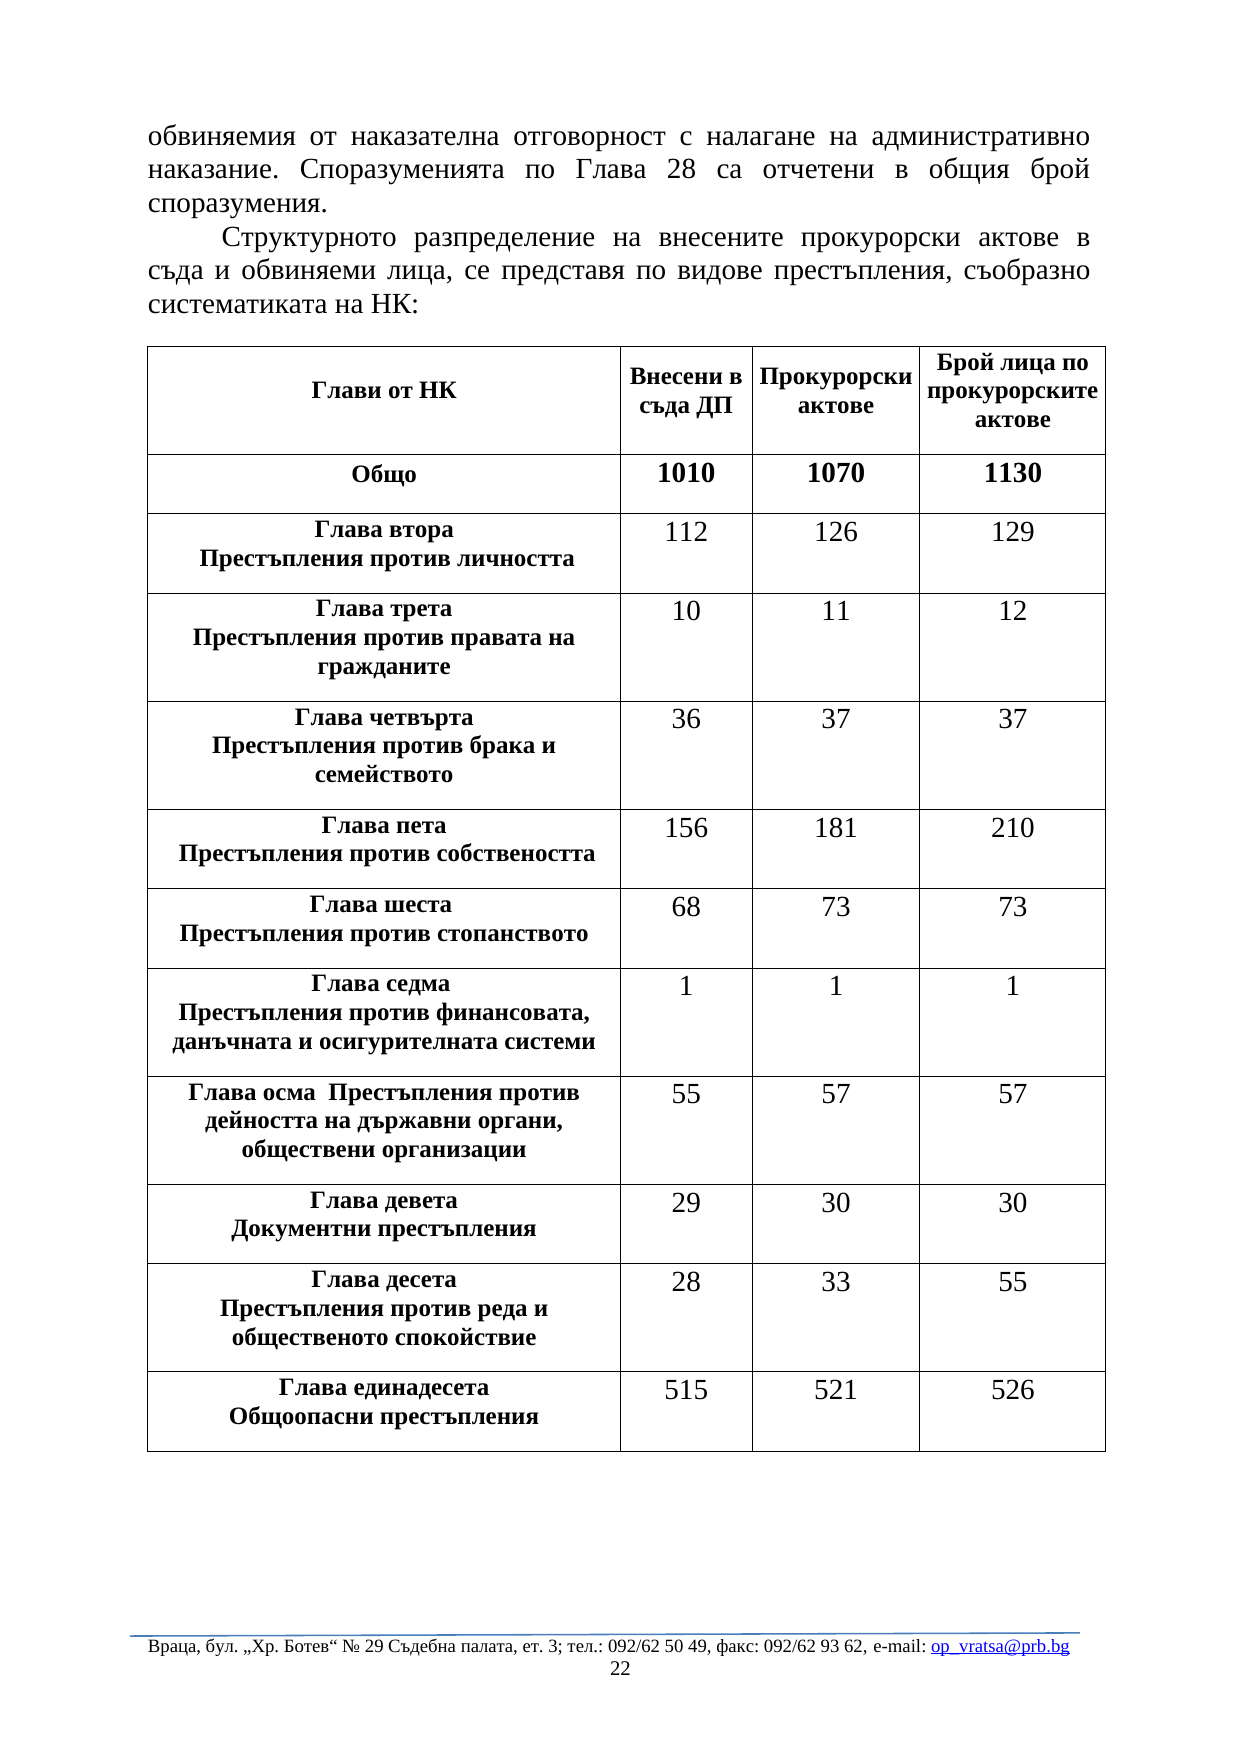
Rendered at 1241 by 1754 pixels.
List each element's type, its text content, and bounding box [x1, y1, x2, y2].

table_cell 36 [621, 702, 752, 809]
table_cell 1 [920, 969, 1105, 1076]
table_cell 30 [920, 1185, 1105, 1263]
table_cell 210 [920, 810, 1105, 888]
table_cell Глава единадесета Общоопасни престъпления [148, 1372, 620, 1451]
table_cell Глава осма Престъпления против дейността на държавни органи, обществени организации [148, 1077, 620, 1184]
table_cell 521 [753, 1372, 919, 1451]
table_cell 156 [621, 810, 752, 888]
table_cell Глава пета Престъпления против собствеността [148, 810, 620, 888]
table_cell Глава седма Престъпления против финансовата, данъчната и осигурителната системи [148, 969, 620, 1076]
table_cell 112 [621, 514, 752, 592]
table_cell 57 [753, 1077, 919, 1184]
table_cell 129 [920, 514, 1105, 592]
table_cell 1070 [753, 455, 919, 513]
table_cell 33 [753, 1264, 919, 1371]
table_cell 68 [621, 889, 752, 967]
table_cell 55 [621, 1077, 752, 1184]
table_cell 1 [753, 969, 919, 1076]
table_header Прокурорски актове [753, 347, 919, 454]
table_cell 1 [621, 969, 752, 1076]
table_cell 1130 [920, 455, 1105, 513]
table_cell Глава трета Престъпления против правата на гражданите [148, 594, 620, 701]
table_cell Глава втора Престъпления против личността [148, 514, 620, 592]
table_header Брой лица по прокурорските актове [920, 347, 1105, 454]
table_cell 73 [753, 889, 919, 967]
table_cell 57 [920, 1077, 1105, 1184]
table_cell 11 [753, 594, 919, 701]
table_cell Общо [148, 455, 620, 513]
table_cell 1010 [621, 455, 752, 513]
table_cell 73 [920, 889, 1105, 967]
table_cell 37 [920, 702, 1105, 809]
table_cell Глава девета Документни престъпления [148, 1185, 620, 1263]
table_cell 515 [621, 1372, 752, 1451]
table_cell Глава десета Престъпления против реда и общественото спокойствие [148, 1264, 620, 1371]
text Структурното разпределение на внесените прокурорски актове в съда и обвиняеми лица, се представя по видове престъпления, съобразно систематиката на НК: [148, 219, 1091, 319]
table_cell 12 [920, 594, 1105, 701]
table_header Внесени в съда ДП [621, 347, 752, 454]
table_cell 28 [621, 1264, 752, 1371]
table_cell Глава шеста Престъпления против стопанството [148, 889, 620, 967]
table_cell 37 [753, 702, 919, 809]
table_cell 181 [753, 810, 919, 888]
table_cell 29 [621, 1185, 752, 1263]
table_cell 526 [920, 1372, 1105, 1451]
table_header Глави от НК [148, 347, 620, 454]
table_cell 30 [753, 1185, 919, 1263]
table_cell 126 [753, 514, 919, 592]
table_cell 10 [621, 594, 752, 701]
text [148, 118, 1091, 219]
table_cell Глава четвърта Престъпления против брака и семейството [148, 702, 620, 809]
table_cell 55 [920, 1264, 1105, 1371]
